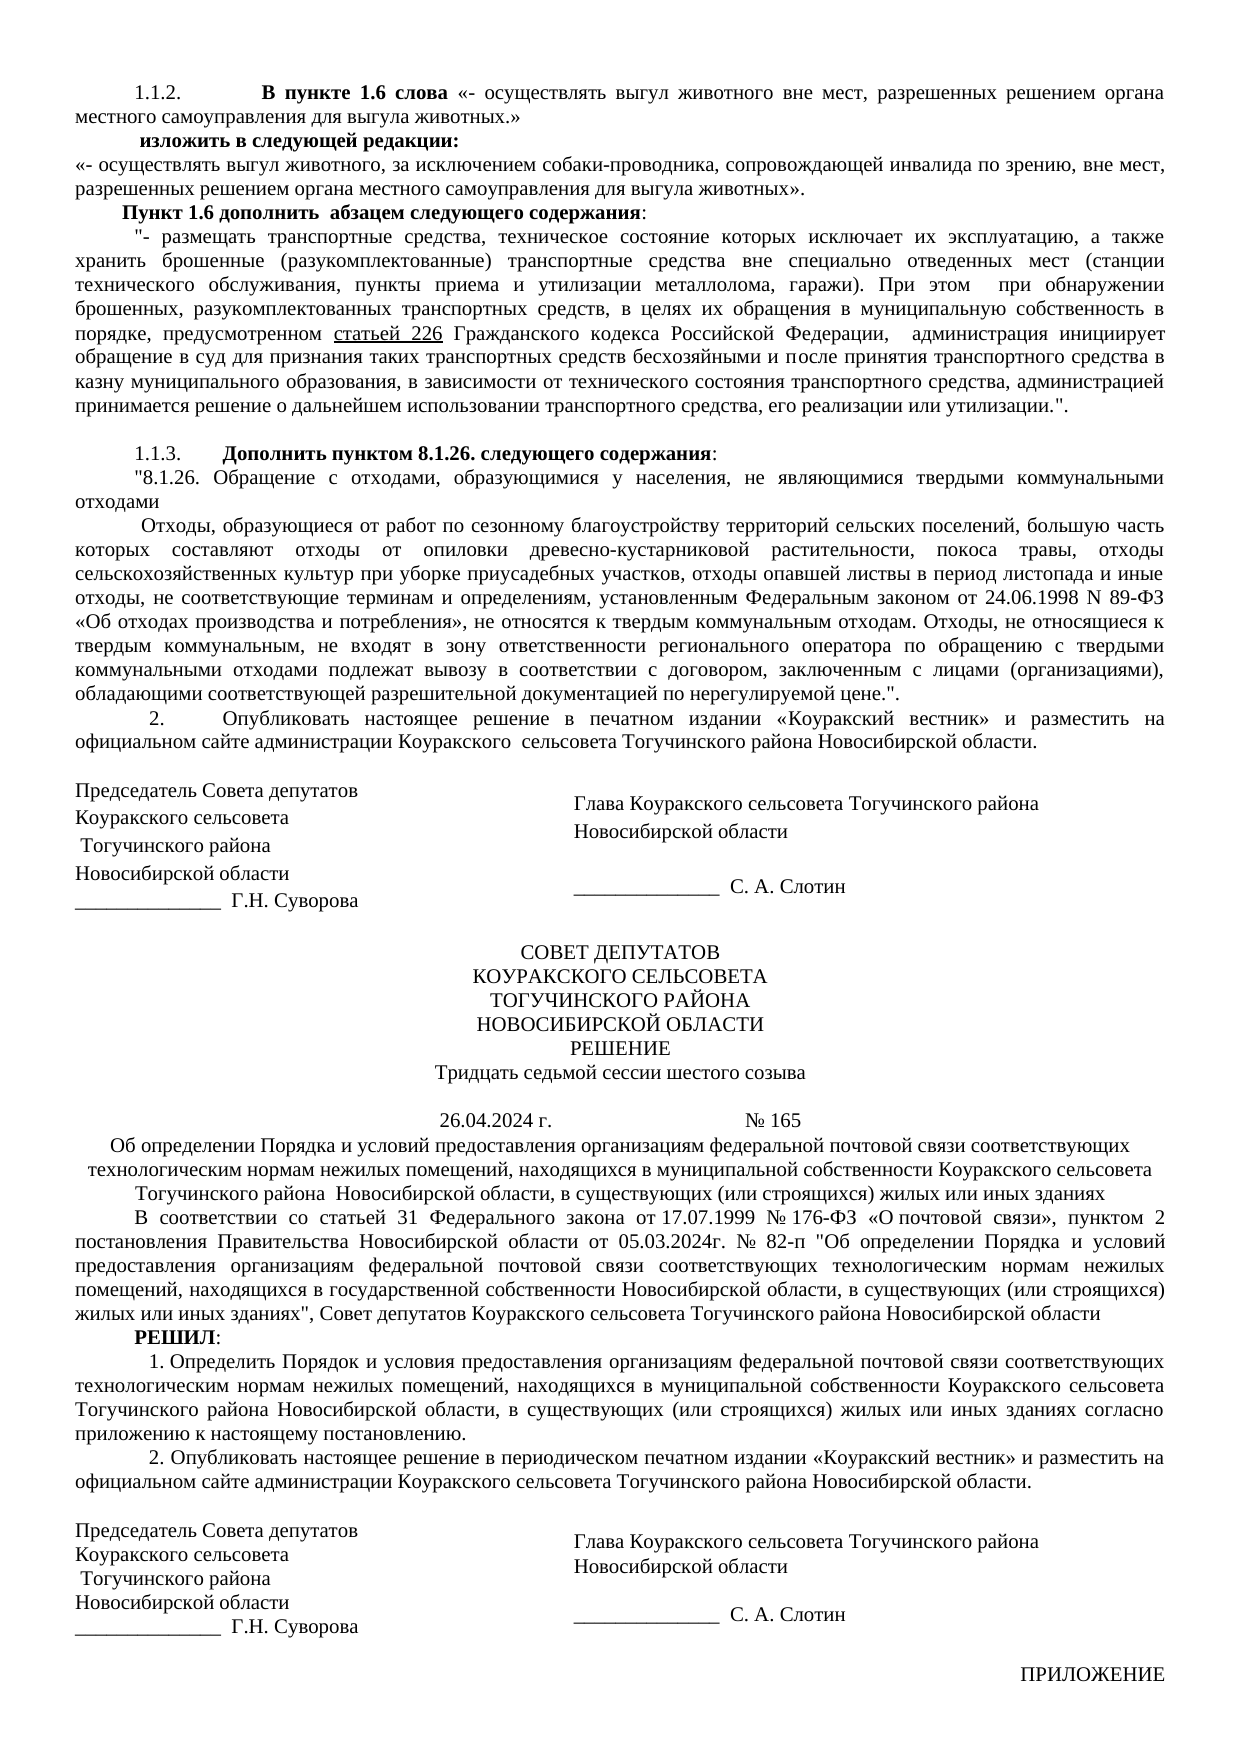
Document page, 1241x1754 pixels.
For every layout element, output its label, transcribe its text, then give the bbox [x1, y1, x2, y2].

text В соответствии со статьей 31 Федерального закона от 17.07.1999 № 176-ФЗ «О почтовой связи», пунктом 2 постановления Правительства Новосибирской области от 05.03.2024г. № 82-п "Об определении Порядка и условий предоставления организациям федеральной почтовой связи соответствующих технологическим нормам нежилых помещений, находящихся в государственной собственности Новосибирской области, в существующих (или строящихся) жилых или иных зданиях", Совет депутатов Коуракского сельсовета Тогучинского района Новосибирской области [75, 1205, 1165, 1325]
text Пункт 1.6 дополнить абзацем следующего содержания: [75, 200, 1165, 224]
text «- осуществлять выгул животного, за исключением собаки-проводника, сопровождающей инвалида по зрению, вне мест, разрешенных решением органа местного самоуправления для выгула животных». [805, 152, 1165, 200]
text СОВЕТ ДЕПУТАТОВ КОУРАКСКОГО СЕЛЬСОВЕТА ТОГУЧИНСКОГО РАЙОНА НОВОСИБИРСКОЙ ОБЛАСТИ [75, 940, 1165, 1036]
text РЕШИЛ: [75, 1325, 1165, 1349]
text "8.1.26. Обращение с отходами, образующимися у населения, не являющимися твердыми коммунальными отходами [75, 465, 1165, 513]
text Об определении Порядка и условий предоставления организациям федеральной почтовой связи соответствующих технологическим нормам нежилых помещений, находящихся в муниципальной собственности Коуракского сельсовета Тогучинского района Новосибирской области, в существующих (или строящихся) жилых или иных зданиях [75, 1132, 1165, 1205]
list В пункте 1.6 слова «- осуществлять выгул животного вне мест, разрешенных решением органа местного самоуправления для выгула животных.» [75, 80, 1165, 128]
text ПРИЛОЖЕНИЕ [75, 1662, 1165, 1686]
text изложить в следующей редакции: [134, 128, 1165, 152]
text Тридцать седьмой сессии шестого созыва [75, 1060, 1165, 1084]
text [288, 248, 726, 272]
text 26.04.2024 г. № 165 [75, 1108, 1165, 1132]
table_header Глава Коуракского сельсовета Тогучинского района Новосибирской области ______________ С. А. Слотин [562, 778, 1061, 916]
list Дополнить пунктом 8.1.26. следующего содержания: [75, 441, 1165, 465]
text 1. Определить Порядок и условия предоставления организациям федеральной почтовой связи соответствующих технологическим нормам нежилых помещений, находящихся в муниципальной собственности Коуракского сельсовета Тогучинского района Новосибирской области, в существующих (или строящихся) жилых или иных зданиях согласно приложению к настоящему постановлению. [75, 1349, 1165, 1445]
text «- осуществлять выгул животного, за исключением собаки-проводника, сопровождающей инвалида по зрению, вне мест, разрешенных решением органа местного самоуправления для выгула животных». [75, 152, 789, 200]
text "- размещать транспортные средства, техническое состояние которых исключает их эксплуатацию, а также хранить брошенные (разукомплектованные) транспортные средства вне специально отведенных мест (станции технического обслуживания, пункты приема и утилизации металлолома, гаражи). При этом при обнаружении брошенных, разукомплектованных транспортных средств, в целях их обращения в муниципальную собственность в порядке, предусмотренном статьей 226 Гражданского кодекса Российской Федерации, администрация инициирует обращение в суд для признания таких транспортных средств бесхозяйными и после принятия транспортного средства в казну муниципального образования, в зависимости от технического состояния транспортного средства, администрацией принимается решение о дальнейшем использовании транспортного средства, его реализации или утилизации.". [75, 296, 1165, 417]
text 2. Опубликовать настоящее решение в периодическом печатном издании «Коуракский вестник» и разместить на официальном сайте администрации Коуракского сельсовета Тогучинского района Новосибирской области. [75, 1445, 1165, 1493]
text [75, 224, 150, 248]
table_header Председатель Совета депутатов Коуракского сельсовета Тогучинского района Новосибирской области ______________ Г.Н. Суворова [64, 778, 562, 916]
list Опубликовать настоящее решение в печатном издании «Коуракский вестник» и разместить на официальном сайте администрации Коуракского сельсовета Тогучинского района Новосибирской области. [75, 705, 1165, 753]
text Отходы, образующиеся от работ по сезонному благоустройству территорий сельских поселений, большую часть которых составляют отходы от опиловки древесно-кустарниковой растительности, покоса травы, отходы сельскохозяйственных культур при уборке приусадебных участков, отходы опавшей листвы в период листопада и иные отходы, не соответствующие терминам и определениям, установленным Федеральным законом от 24.06.1998 N 89-ФЗ «Об отходах производства и потребления», не относятся к твердым коммунальным отходам. Отходы, не относящиеся к твердым коммунальным, не входят в зону ответственности регионального оператора по обращению с твердыми коммунальными отходами подлежат вывозу в соответствии с договором, заключенным с лицами (организациями), обладающими соответствующей разрешительной документацией по нерегулируемой цене.". [75, 513, 1165, 705]
table_header Глава Коуракского сельсовета Тогучинского района Новосибирской области ______________ С. А. Слотин [562, 1518, 1061, 1638]
text РЕШЕНИЕ [75, 1036, 1165, 1060]
table_header Председатель Совета депутатов Коуракского сельсовета Тогучинского района Новосибирской области ______________ Г.Н. Суворова [64, 1518, 562, 1638]
